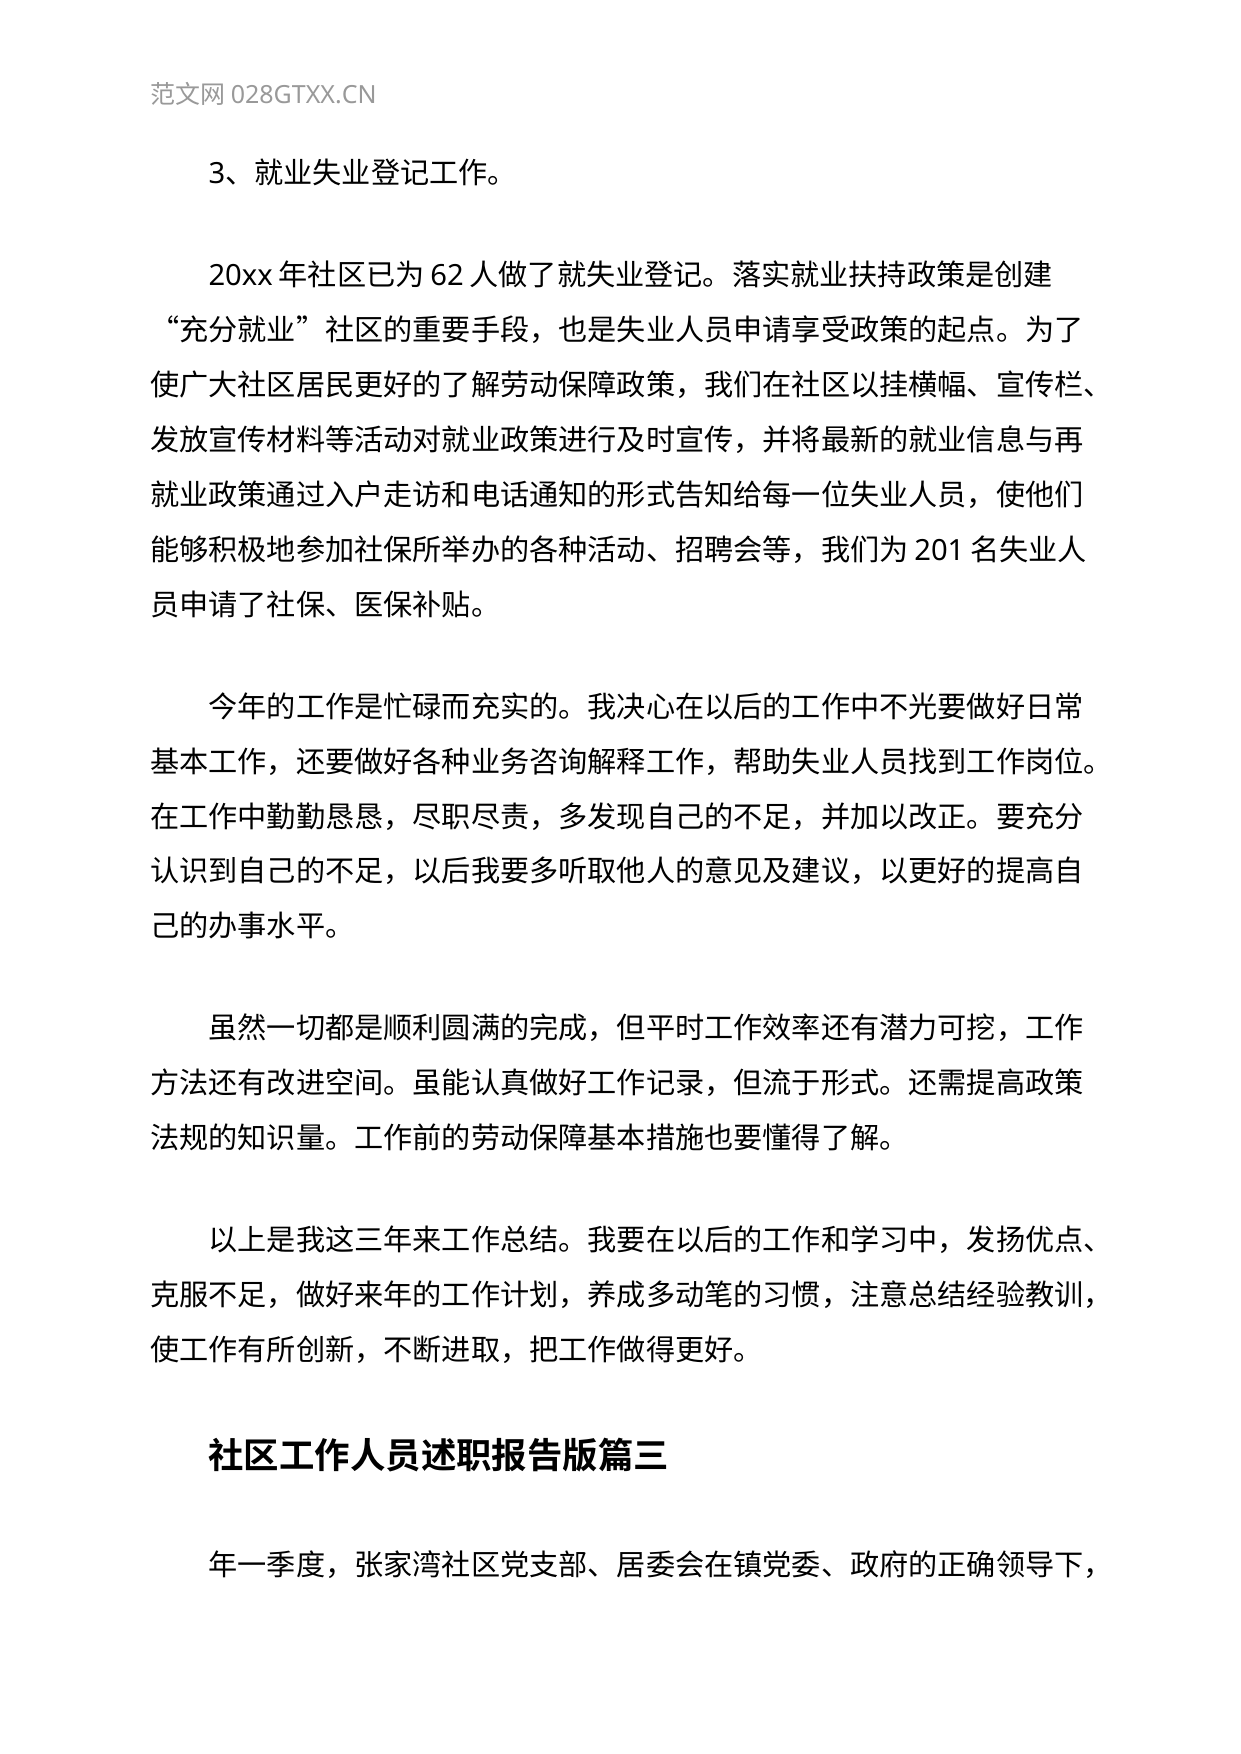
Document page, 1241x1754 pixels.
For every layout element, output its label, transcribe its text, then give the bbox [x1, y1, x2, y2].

text 以上是我这三年来工作总结。我要在以后的工作和学习中，发扬优点、克服不足，做好来年的工作计划，养成多动笔的习惯，注意总结经验教训，使工作有所创新，不断进取，把工作做得更好。 [150, 1216, 1090, 1368]
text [150, 1541, 1090, 1583]
text 虽然一切都是顺利圆满的完成，但平时工作效率还有潜力可挖，工作方法还有改进空间。虽能认真做好工作记录，但流于形式。还需提高政策法规的知识量。工作前的劳动保障基本措施也要懂得了解。 [150, 1005, 1090, 1157]
text 3、就业失业登记工作。 [150, 150, 1090, 192]
text 社区工作人员述职报告版篇三 [150, 1428, 1090, 1479]
text 今年的工作是忙碌而充实的。我决心在以后的工作中不光要做好日常基本工作，还要做好各种业务咨询解释工作，帮助失业人员找到工作岗位。在工作中勤勤恳恳，尽职尽责，多发现自己的不足，并加以改正。要充分认识到自己的不足，以后我要多听取他人的意见及建议，以更好的提高自己的办事水平。 [150, 683, 1090, 945]
text 20xx年社区已为62人做了就失业登记。落实就业扶持政策是创建“充分就业”社区的重要手段，也是失业人员申请享受政策的起点。为了使广大社区居民更好的了解劳动保障政策，我们在社区以挂横幅、宣传栏、发放宣传材料等活动对就业政策进行及时宣传，并将最新的就业信息与再就业政策通过入户走访和电话通知的形式告知给每一位失业人员，使他们能够积极地参加社保所举办的各种活动、招聘会等，我们为201名失业人员申请了社保、医保补贴。 [150, 252, 1090, 624]
